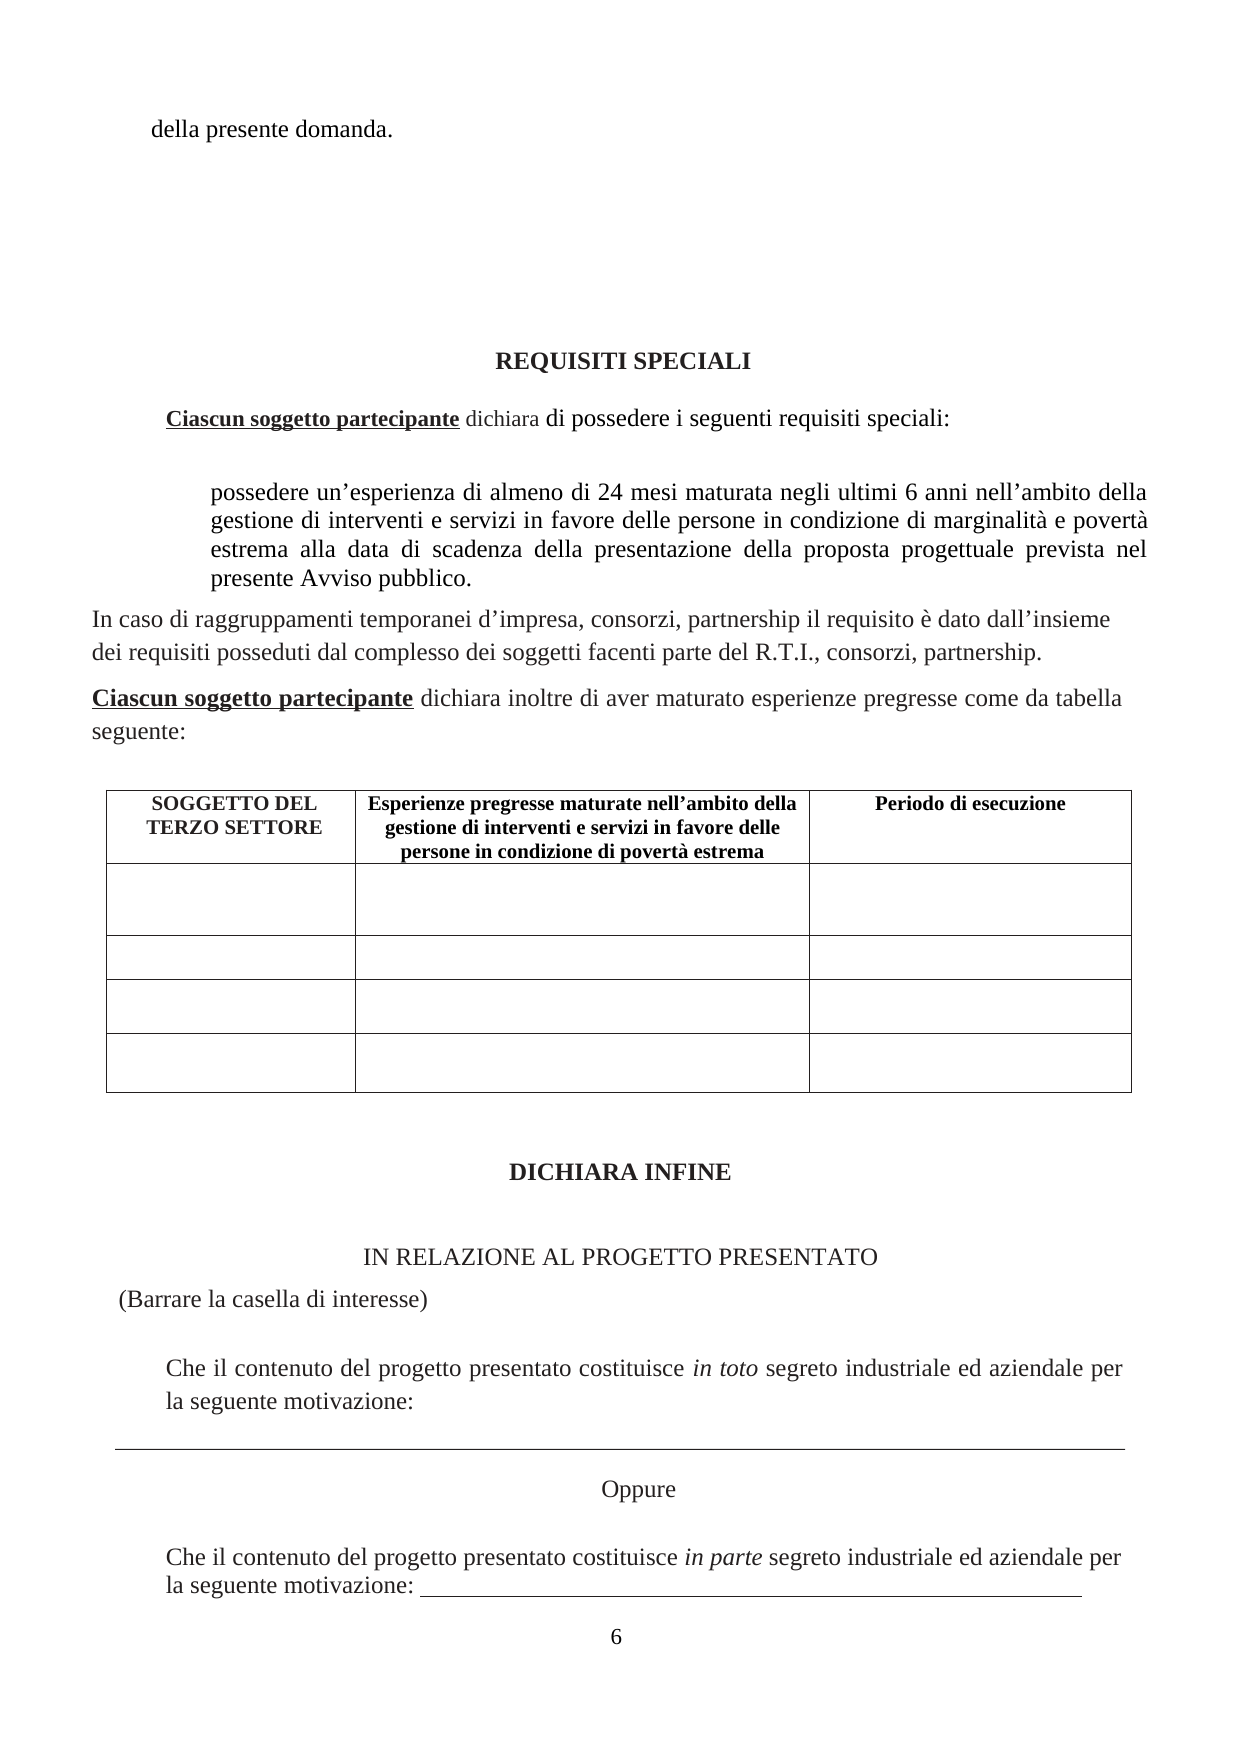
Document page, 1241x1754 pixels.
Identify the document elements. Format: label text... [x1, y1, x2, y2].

table_cell [356, 980, 809, 1033]
table_cell [810, 1034, 1131, 1092]
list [121, 114, 1123, 143]
table_cell [810, 864, 1131, 935]
table_cell [107, 864, 355, 935]
table_cell [107, 980, 355, 1033]
table_cell [810, 980, 1131, 1033]
list Che il contenuto del progetto presentato costituisce in toto segreto industriale ed aziendale per la seguente motivazione: [128, 1353, 1123, 1415]
table_header SOGGETTO DEL TERZO SETTORE [107, 791, 355, 863]
table_cell [356, 1034, 809, 1092]
table_cell [810, 936, 1131, 978]
subtitle DICHIARA INFINE [249, 1157, 991, 1186]
text Ciascun soggetto partecipante dichiara inoltre di aver maturato esperienze pregresse come da tabella seguente: [92, 683, 1123, 744]
table_header Periodo di esecuzione [810, 791, 1131, 863]
text IN RELAZIONE AL PROGETTO PRESENTATO [249, 1243, 992, 1271]
table_cell [356, 864, 809, 935]
table_cell [107, 1034, 355, 1092]
table_cell [107, 936, 355, 978]
table_cell [356, 936, 809, 978]
list Che il contenuto del progetto presentato costituisce in parte segreto industriale ed aziendale per la seguente motivazione: [121, 1542, 1123, 1599]
subtitle REQUISITI SPECIALI [106, 346, 1140, 374]
text In caso di raggruppamenti temporanei d’impresa, consorzi, partnership il requisito è dato dall’insieme dei requisiti posseduti dal complesso dei soggetti facenti parte del R.T.I., consorzi, partnership. [92, 604, 1123, 666]
text Oppure [601, 1475, 1148, 1503]
text Ciascun soggetto partecipante dichiara di possedere i seguenti requisiti speciali: [166, 403, 1148, 431]
text (Barrare la casella di interesse) [118, 1284, 1123, 1313]
list possedere un’esperienza di almeno di 24 mesi maturata negli ultimi 6 anni nell’ambito della gestione di interventi e servizi in favore delle persone in condizione di marginalità e povertà estrema alla data di scadenza della presentazione della proposta progettuale prevista nel presente Avviso pubblico. [173, 477, 1148, 592]
table_header Esperienze pregresse maturate nell’ambito della gestione di interventi e servizi in favore delle persone in condizione di povertà estrema [356, 791, 809, 863]
